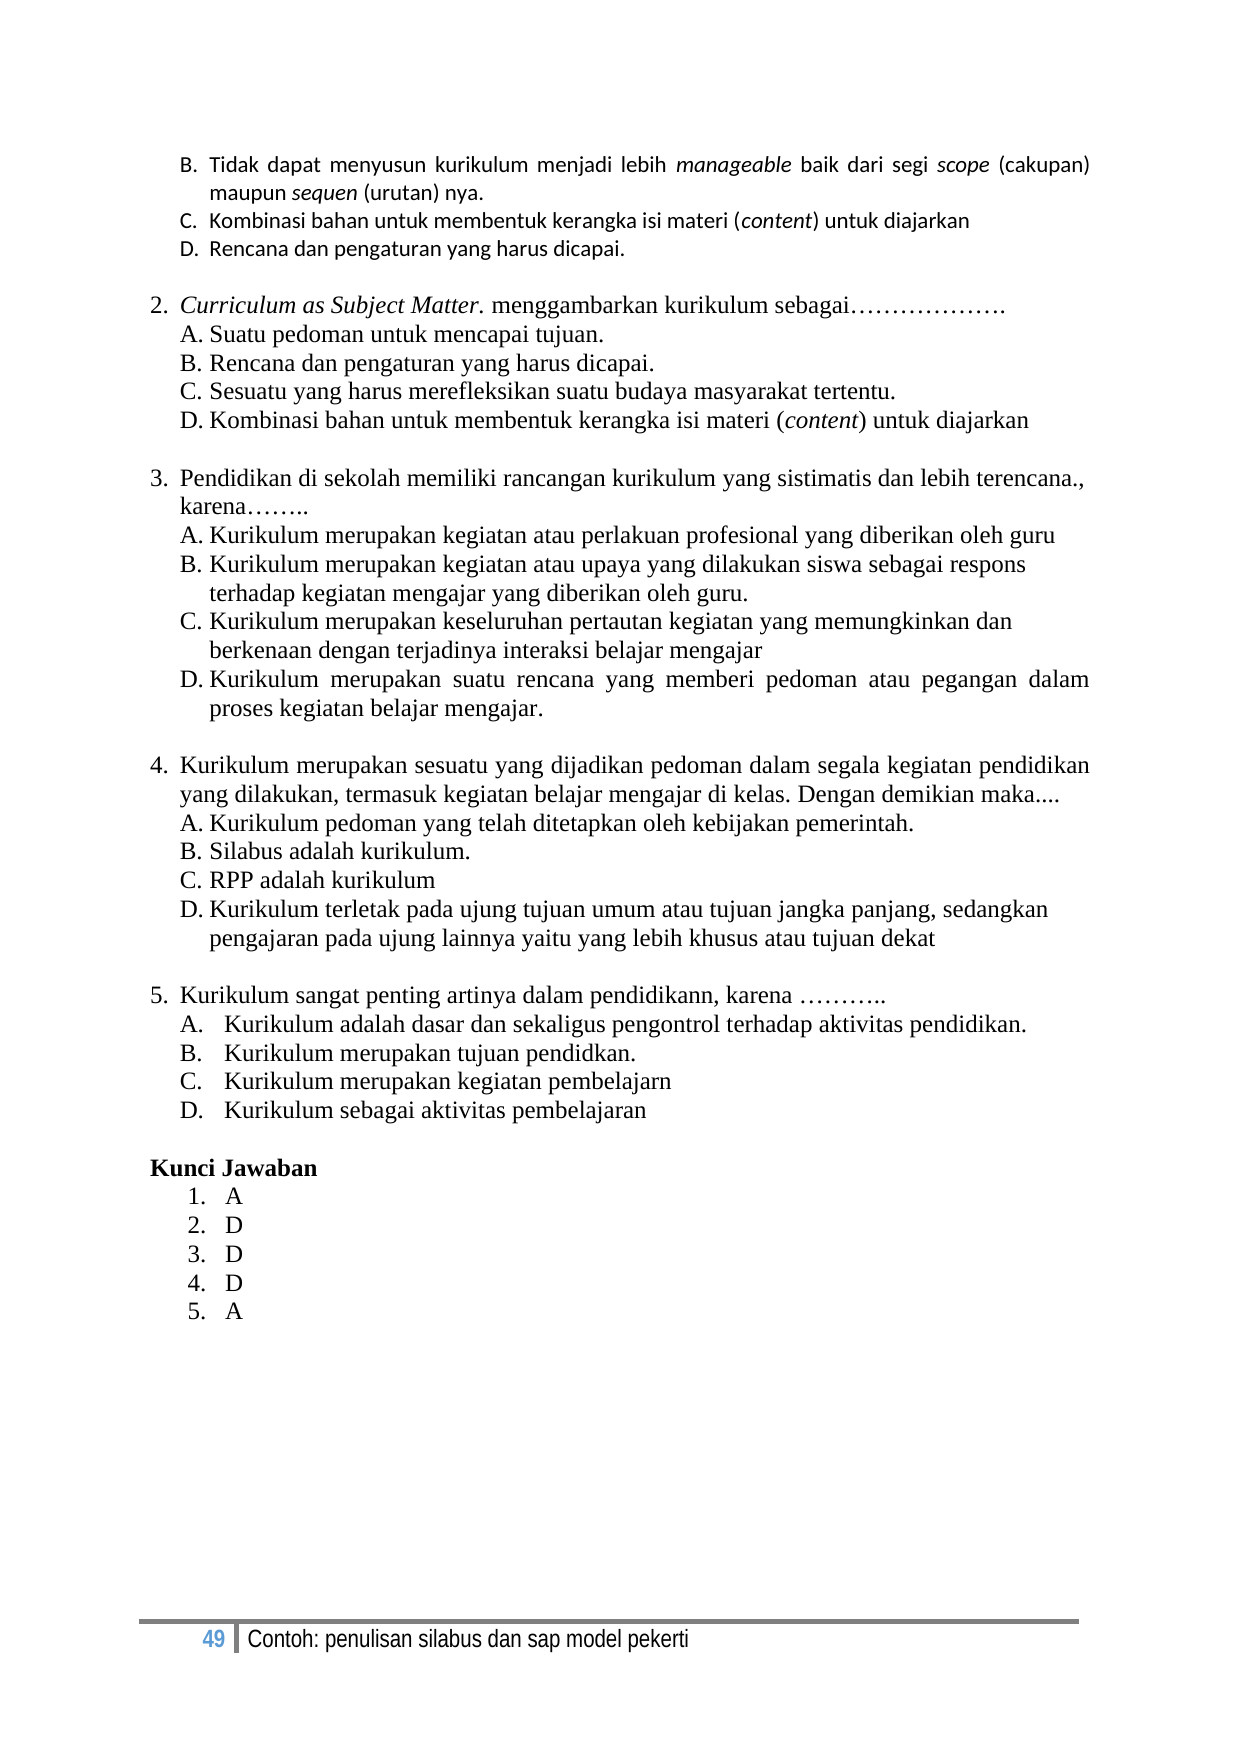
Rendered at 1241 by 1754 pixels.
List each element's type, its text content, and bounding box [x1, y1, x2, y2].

list Kombinasi bahan untuk membentuk kerangka isi materi (content) untuk diajarkan [179, 405, 1090, 434]
list Curriculum as Subject Matter. menggambarkan kurikulum sebagai………………. [150, 290, 1090, 319]
list A [187, 1296, 1090, 1325]
list Tidak dapat menyusun kurikulum menjadi lebih manageable baik dari segi scope (cakupan) maupun sequen (urutan) nya. [179, 150, 1090, 206]
list Kurikulum merupakan kegiatan atau perlakuan profesional yang diberikan oleh guru [179, 520, 1090, 549]
list D [187, 1210, 1090, 1239]
list A [187, 1181, 1090, 1210]
list Kurikulum merupakan suatu rencana yang memberi pedoman atau pegangan dalam proses kegiatan belajar mengajar. [179, 664, 1090, 721]
list Sesuatu yang harus merefleksikan suatu budaya masyarakat tertentu. [179, 376, 1090, 405]
list Kurikulum pedoman yang telah ditetapkan oleh kebijakan pemerintah. [179, 808, 1090, 836]
list Kombinasi bahan untuk membentuk kerangka isi materi (content) untuk diajarkan [179, 206, 1090, 234]
list D [187, 1239, 1090, 1268]
list Kurikulum merupakan keseluruhan pertautan kegiatan yang memungkinkan dan berkenaan dengan terjadinya interaksi belajar mengajar [179, 606, 1090, 664]
text Kunci Jawaban [150, 1153, 1090, 1181]
list Kurikulum terletak pada ujung tujuan umum atau tujuan jangka panjang, sedangkan pengajaran pada ujung lainnya yaitu yang lebih khusus atau tujuan dekat [179, 894, 1090, 951]
list Rencana dan pengaturan yang harus dicapai. [179, 234, 1090, 262]
list Kurikulum sangat penting artinya dalam pendidikann, karena ……….. [150, 980, 1090, 1009]
list Suatu pedoman untuk mencapai tujuan. [179, 319, 1090, 348]
list D [187, 1268, 1090, 1296]
list Kurikulum merupakan tujuan pendidkan. [179, 1038, 1090, 1066]
list Kurikulum merupakan kegiatan pembelajarn [179, 1066, 1090, 1095]
list Kurikulum adalah dasar dan sekaligus pengontrol terhadap aktivitas pendidikan. [179, 1009, 1090, 1038]
list RPP adalah kurikulum [179, 865, 1090, 894]
list Rencana dan pengaturan yang harus dicapai. [179, 348, 1090, 376]
list Silabus adalah kurikulum. [179, 836, 1090, 865]
list Pendidikan di sekolah memiliki rancangan kurikulum yang sistimatis dan lebih terencana., karena…….. [150, 463, 1090, 520]
list Kurikulum merupakan sesuatu yang dijadikan pedoman dalam segala kegiatan pendidikan yang dilakukan, termasuk kegiatan belajar mengajar di kelas. Dengan demikian maka.... [150, 750, 1090, 808]
list Kurikulum merupakan kegiatan atau upaya yang dilakukan siswa sebagai respons terhadap kegiatan mengajar yang diberikan oleh guru. [179, 549, 1090, 606]
list Kurikulum sebagai aktivitas pembelajaran [179, 1095, 1090, 1124]
